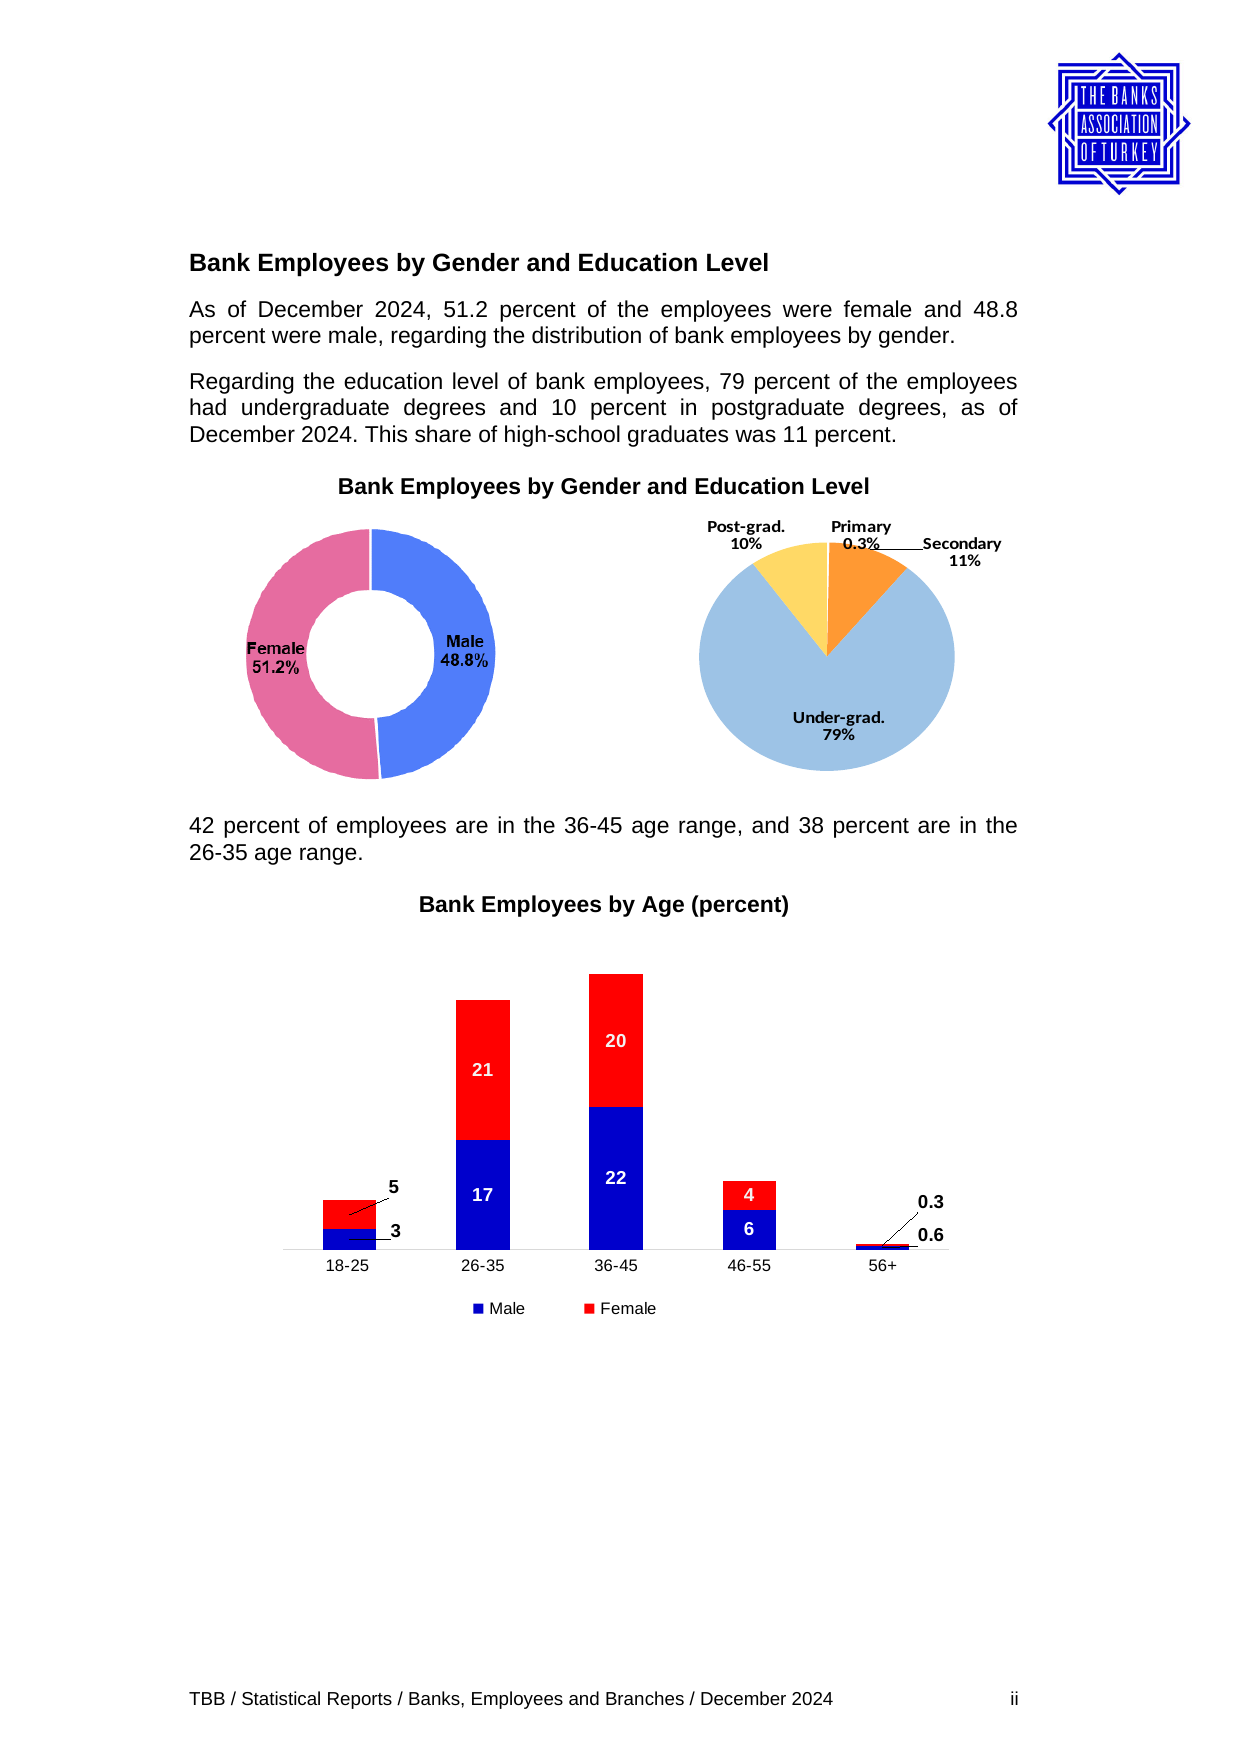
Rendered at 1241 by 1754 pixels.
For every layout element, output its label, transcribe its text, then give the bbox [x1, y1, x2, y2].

picture [191, 527, 536, 787]
text Regarding the education level of bank employees, 79 percent of the employees had undergraduate degrees and 10 percent in postgraduate degrees, as of December 2024. This share of high-school graduates was 11 percent. [189, 368, 1018, 447]
subtitle Bank Employees by Gender and Education Level [189, 473, 1018, 499]
text As of December 2024, 51.2 percent of the employees were female and 48.8 percent were male, regarding the distribution of bank employees by gender. [189, 296, 1018, 349]
text Bank Employees by Age (percent) [189, 891, 1018, 918]
picture [1044, 49, 1197, 202]
text Bank Employees by Gender and Education Level [189, 248, 1018, 277]
